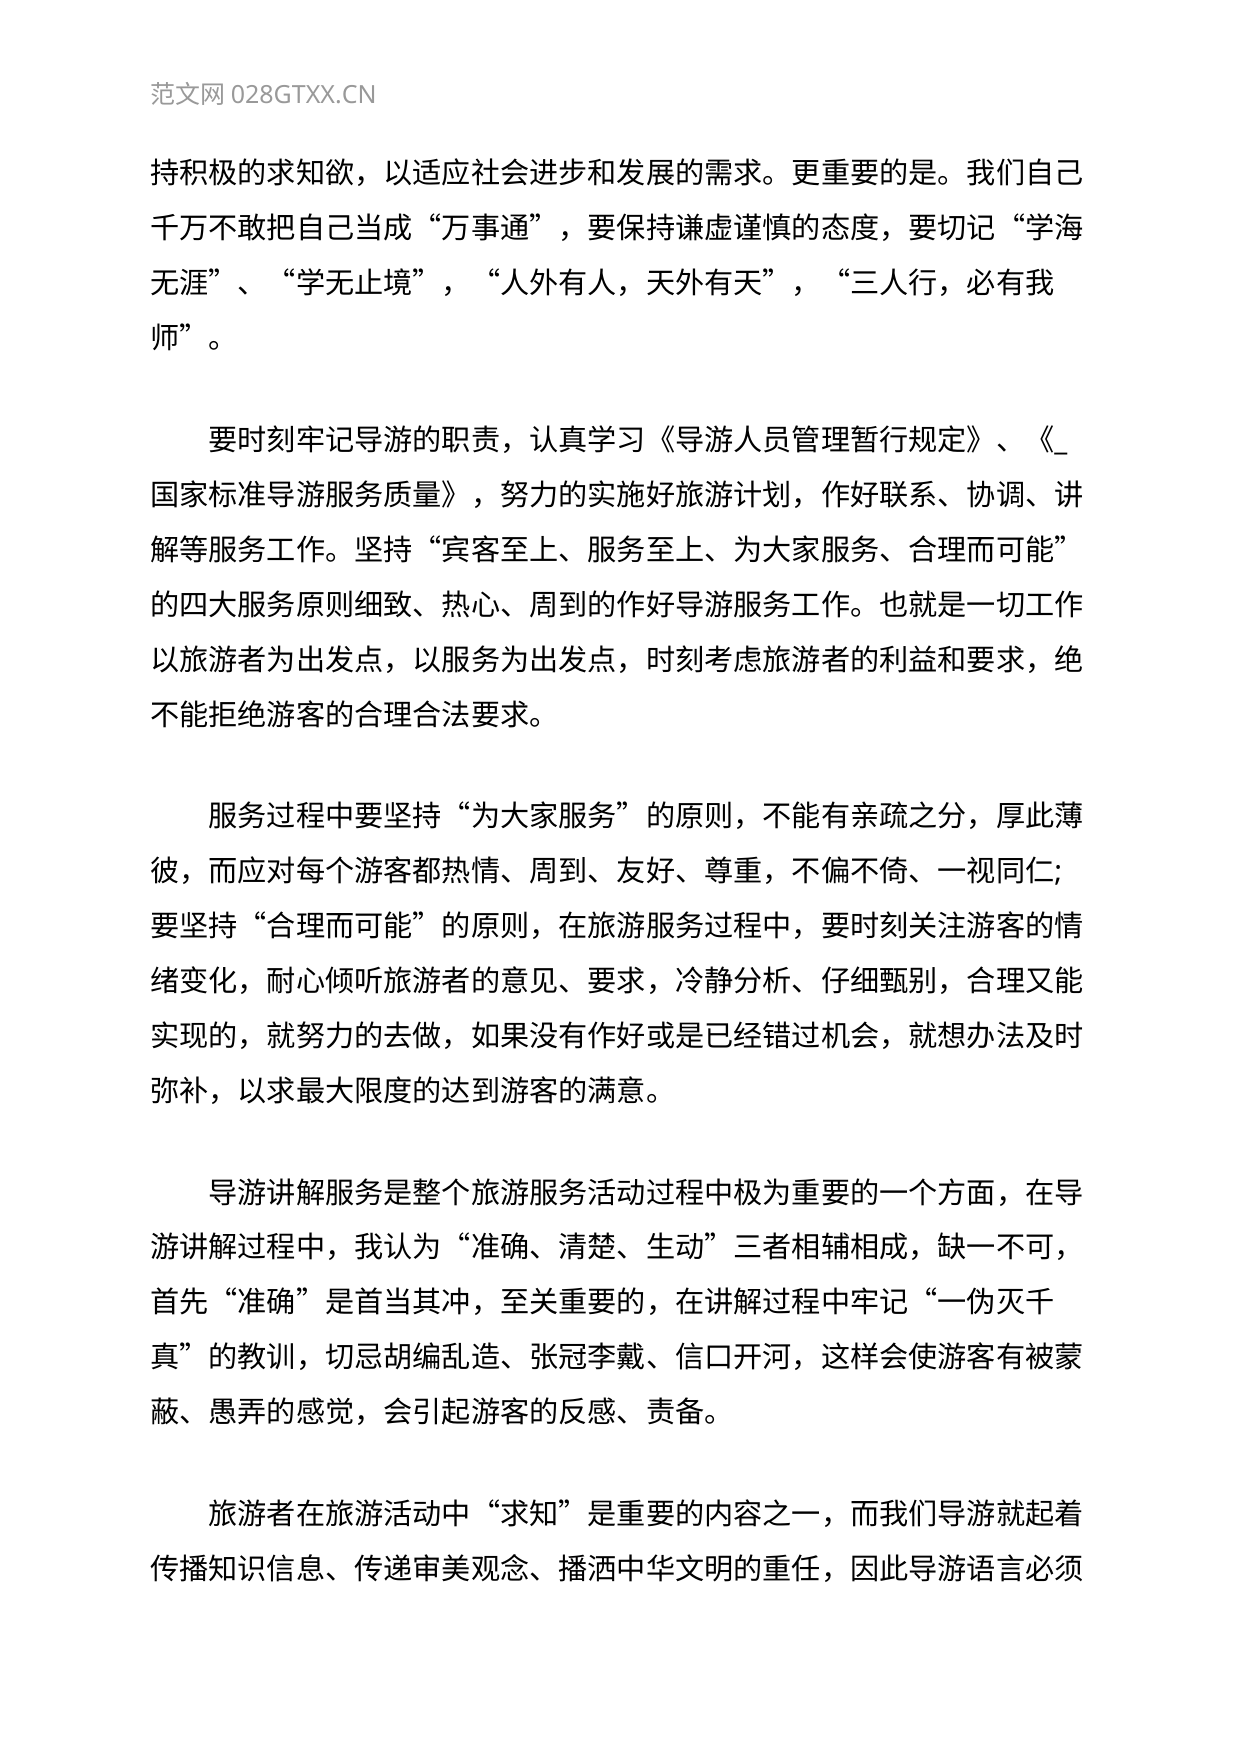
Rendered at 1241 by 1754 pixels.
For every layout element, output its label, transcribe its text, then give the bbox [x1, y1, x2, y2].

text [150, 1491, 1090, 1588]
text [150, 150, 1090, 357]
text 要时刻牢记导游的职责，认真学习《导游人员管理暂行规定》、《_国家标准导游服务质量》，努力的实施好旅游计划，作好联系、协调、讲解等服务工作。坚持“宾客至上、服务至上、为大家服务、合理而可能”的四大服务原则细致、热心、周到的作好导游服务工作。也就是一切工作以旅游者为出发点，以服务为出发点，时刻考虑旅游者的利益和要求，绝不能拒绝游客的合理合法要求。 [150, 416, 1090, 733]
text 导游讲解服务是整个旅游服务活动过程中极为重要的一个方面，在导游讲解过程中，我认为“准确、清楚、生动”三者相辅相成，缺一不可，首先“准确”是首当其冲，至关重要的，在讲解过程中牢记“一伪灭千真”的教训，切忌胡编乱造、张冠李戴、信口开河，这样会使游客有被蒙蔽、愚弄的感觉，会引起游客的反感、责备。 [150, 1169, 1090, 1431]
text 服务过程中要坚持“为大家服务”的原则，不能有亲疏之分，厚此薄彼，而应对每个游客都热情、周到、友好、尊重，不偏不倚、一视同仁;要坚持“合理而可能”的原则，在旅游服务过程中，要时刻关注游客的情绪变化，耐心倾听旅游者的意见、要求，冷静分析、仔细甄别，合理又能实现的，就努力的去做，如果没有作好或是已经错过机会，就想办法及时弥补，以求最大限度的达到游客的满意。 [150, 793, 1090, 1110]
